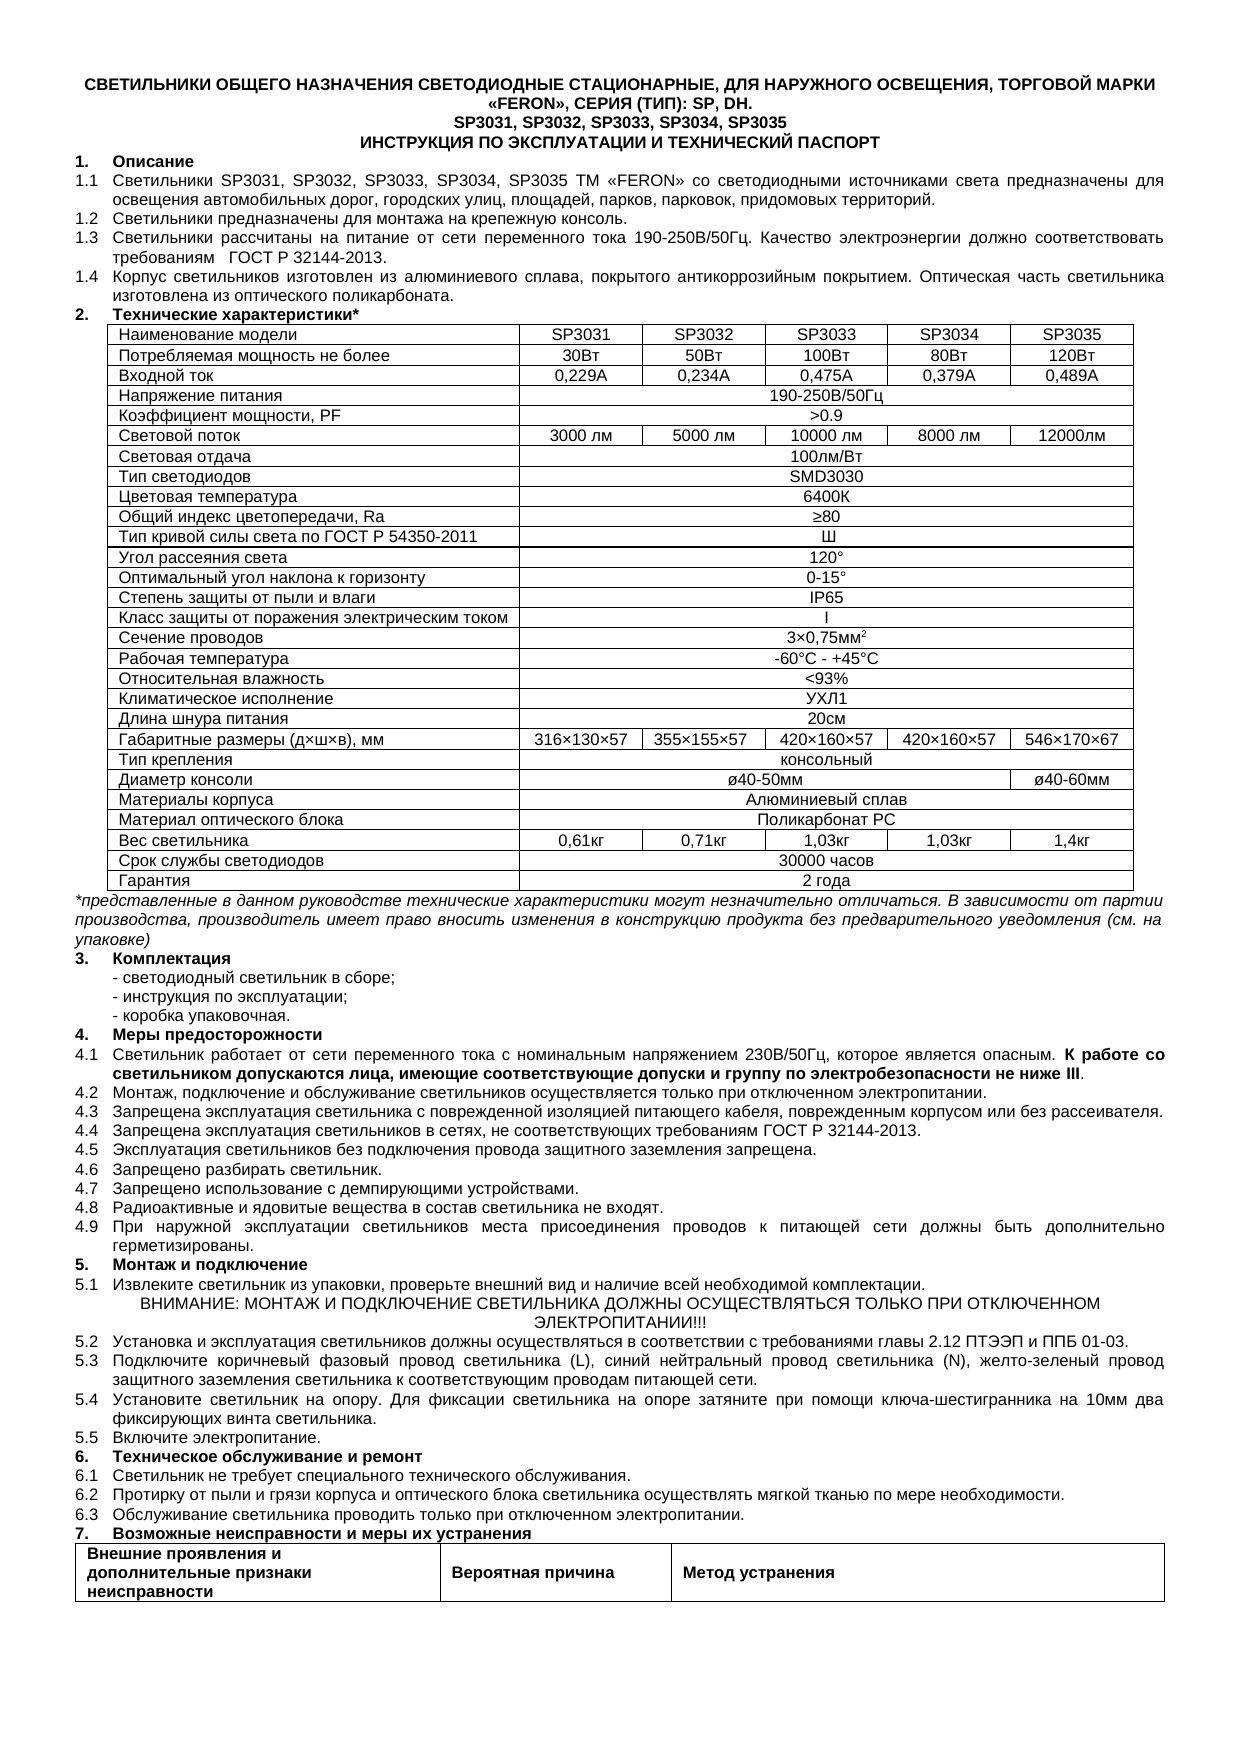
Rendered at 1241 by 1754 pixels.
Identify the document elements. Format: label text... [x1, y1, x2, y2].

list Меры предосторожности [75, 1025, 1165, 1044]
list Технические характеристики* [75, 305, 1165, 324]
table_header Вероятная причина [441, 1544, 671, 1601]
list Извлеките светильник из упаковки, проверьте внешний вид и наличие всей необходимой комплектации. [75, 1274, 1165, 1293]
table_cell Материал оптического блока [108, 810, 519, 829]
table_cell Тип кривой силы света по ГОСТ Р 54350-2011 [108, 527, 519, 546]
table_header SP3034 [888, 325, 1010, 344]
list При наружной эксплуатации светильников места присоединения проводов к питающей сети должны быть дополнительно герметизированы. [75, 1217, 1165, 1255]
table_cell Степень защиты от пыли и влаги [108, 588, 519, 607]
table_header SP3035 [1011, 325, 1133, 344]
list Описание [75, 152, 1165, 171]
text внимание: МОНТАЖ И ПОДКЛЮЧЕНИЕ СВЕТИЛЬНИКА должны Осуществляться ТОЛЬКО ПРИ ОТКЛЮЧЕННОМ ЭЛЕКТРОПИТАНИИ!!! [75, 1293, 1165, 1332]
table_cell 0-15° [520, 568, 1133, 587]
list Техническое обслуживание и ремонт [75, 1447, 1165, 1466]
text Инструкция по эксплуатации и технический паспорт [75, 132, 1165, 152]
list Обслуживание светильника проводить только при отключенном электропитании. [75, 1504, 1165, 1523]
table_cell -60°C - +45°C [520, 649, 1133, 668]
table_cell >0.9 [520, 406, 1133, 425]
table_cell 5000 лм [643, 426, 765, 445]
list Подключите коричневый фазовый провод светильника (L), синий нейтральный провод светильника (N), желто-зеленый провод защитного заземления светильника к соответствующим проводам питающей сети. [75, 1351, 1165, 1389]
table_cell Срок службы светодиодов [108, 851, 519, 870]
table_cell Световой поток [108, 426, 519, 445]
table_cell 0,71кг [643, 830, 765, 849]
table_cell 0,475А [766, 366, 887, 385]
list Светильник работает от сети переменного тока с номинальным напряжением 230В/50Гц, которое является опасным. К работе со светильником допускаются лица, имеющие соответствующие допуски и группу по электробезопасности не ниже III. [75, 1044, 1165, 1083]
table_cell 1,03кг [766, 830, 887, 849]
table_cell I [520, 608, 1133, 627]
table_cell Тип светодиодов [108, 467, 519, 486]
table_cell ø40-50мм [520, 770, 1010, 789]
list Светильник не требует специального технического обслуживания. [75, 1466, 1165, 1485]
list Запрещено использование с демпирующими устройствами. [75, 1178, 1165, 1198]
table_cell 190-250В/50Гц [520, 386, 1133, 405]
list Светильники рассчитаны на питание от сети переменного тока 190-250В/50Гц. Качество электроэнергии должно соответствовать требованиям . [75, 228, 1165, 267]
table_cell <93% [520, 669, 1133, 688]
table_cell 30Вт [520, 345, 642, 364]
table_cell Диаметр консоли [108, 770, 519, 789]
table_cell 8000 лм [888, 426, 1010, 445]
list Запрещена эксплуатация светильника с поврежденной изоляцией питающего кабеля, поврежденным корпусом или без рассеивателя. [75, 1102, 1165, 1121]
table_cell Потребляемая мощность не более [108, 345, 519, 364]
table_cell Тип крепления [108, 750, 519, 769]
table_cell Общий индекс цветопередачи, Ra [108, 507, 519, 526]
list Установите светильник на опору. Для фиксации светильника на опоре затяните при помощи ключа-шестигранника на 10мм два фиксирующих винта светильника. [75, 1389, 1165, 1428]
text - коробка упаковочная. [112, 1006, 1165, 1025]
table_cell 1,4кг [1011, 830, 1133, 849]
table_cell Поликарбонат PC [520, 810, 1133, 829]
table_header Метод устранения [672, 1544, 1164, 1601]
list Монтаж и подключение [75, 1255, 1165, 1274]
text - инструкция по эксплуатации; [112, 987, 1165, 1006]
table_cell Световая отдача [108, 446, 519, 466]
table_cell 1,03кг [888, 830, 1010, 849]
table_cell SMD3030 [520, 467, 1133, 486]
list Возможные неисправности и меры их устранения [75, 1523, 1165, 1543]
table_cell консольный [520, 750, 1133, 769]
table_cell 50Вт [643, 345, 765, 364]
table_cell 0,489А [1011, 366, 1133, 385]
table_cell IP65 [520, 588, 1133, 607]
table_header SP3033 [766, 325, 887, 344]
table_header SP3032 [643, 325, 765, 344]
table_cell Ш [520, 527, 1133, 546]
table_cell Напряжение питания [108, 386, 519, 405]
table_cell 0,61кг [520, 830, 642, 849]
table_header Наименование модели [108, 325, 519, 344]
text *представленные в данном руководстве технические характеристики могут незначительно отличаться. В зависимости от партии производства, производитель имеет право вносить изменения в конструкцию продукта без предварительного уведомления (см. на упаковке) [75, 891, 1165, 948]
list Эксплуатация светильников без подключения провода защитного заземления запрещена. [75, 1140, 1165, 1159]
table_cell 316×130×57 [520, 729, 642, 748]
table_cell 100лм/Вт [520, 446, 1133, 466]
table_cell Длина шнура питания [108, 709, 519, 728]
table_cell 12000лм [1011, 426, 1133, 445]
table_cell Алюминиевый сплав [520, 790, 1133, 809]
table_cell Класс защиты от поражения электрическим током [108, 608, 519, 627]
table_cell 3000 лм [520, 426, 642, 445]
table_cell 0,229А [520, 366, 642, 385]
table_cell 420×160×57 [888, 729, 1010, 748]
list Запрещено разбирать светильник. [75, 1159, 1165, 1178]
table_cell Рабочая температура [108, 649, 519, 668]
list Комплектация [75, 948, 1165, 968]
table_cell 3×0,75мм2 [520, 628, 1133, 647]
table_cell Сечение проводов [108, 628, 519, 647]
list Радиоактивные и ядовитые вещества в состав светильника не входят. [75, 1198, 1165, 1217]
table_cell 120° [520, 548, 1133, 567]
list Монтаж, подключение и обслуживание светильников осуществляется только при отключенном электропитании. [75, 1083, 1165, 1102]
table_cell 10000 лм [766, 426, 887, 445]
table_cell 80Вт [888, 345, 1010, 364]
table_cell 0,379А [888, 366, 1010, 385]
table_cell 30000 часов [520, 851, 1133, 870]
text SP3031, SP3032, SP3033, SP3034, Sp3035 [75, 113, 1165, 132]
table_cell 355×155×57 [643, 729, 765, 748]
table_cell Гарантия [108, 871, 519, 890]
table_header SP3031 [520, 325, 642, 344]
table_cell Цветовая температура [108, 487, 519, 506]
list Протирку от пыли и грязи корпуса и оптического блока светильника осуществлять мягкой тканью по мере необходимости. [75, 1485, 1165, 1504]
table_cell Угол рассеяния света [108, 548, 519, 567]
table_cell Габаритные размеры (д×ш×в), мм [108, 729, 519, 748]
table_cell 120Вт [1011, 345, 1133, 364]
table_cell 420×160×57 [766, 729, 887, 748]
list Светильники SP3031, SP3032, SP3033, SP3034, SP3035 ТМ «FERON» со светодиодными источниками света предназначены для освещения автомобильных дорог, городских улиц, площадей, парков, парковок, придомовых территорий. [75, 171, 1165, 209]
table_cell 6400К [520, 487, 1133, 506]
table_cell Оптимальный угол наклона к горизонту [108, 568, 519, 587]
table_cell 20см [520, 709, 1133, 728]
list Запрещена эксплуатация светильников в сетях, не соответствующих требованиям ГОСТ Р 32144-2013. [75, 1121, 1165, 1140]
text - светодиодный светильник в сборе; [112, 968, 1165, 987]
list Включите электропитание. [75, 1428, 1165, 1447]
table_cell Вес светильника [108, 830, 519, 849]
list Установка и эксплуатация светильников должны осуществляться в соответствии с требованиями главы 2.12 ПТЭЭП и ППБ 01-03. [75, 1332, 1165, 1351]
table_cell Относительная влажность [108, 669, 519, 688]
text светильники общего назначения светодиодные стационарные, для наружного освещения, торговой МАРКИ «FERON», серия (ТИП): Sp, DH. [75, 75, 1165, 113]
table_cell Коэффициент мощности, PF [108, 406, 519, 425]
table_cell Входной ток [108, 366, 519, 385]
table_cell УХЛ1 [520, 689, 1133, 708]
table_cell 546×170×67 [1011, 729, 1133, 748]
table_cell ≥80 [520, 507, 1133, 526]
table_cell Климатическое исполнение [108, 689, 519, 708]
table_cell 0,234А [643, 366, 765, 385]
list Корпус светильников изготовлен из алюминиевого сплава, покрытого антикоррозийным покрытием. Оптическая часть светильника изготовлена из оптического поликарбоната. [75, 267, 1165, 305]
table_cell Материалы корпуса [108, 790, 519, 809]
table_header Внешние проявления и дополнительные признаки неисправности [76, 1544, 440, 1601]
table_cell ø40-60мм [1011, 770, 1133, 789]
table_cell 2 года [520, 871, 1133, 890]
table_cell 100Вт [766, 345, 887, 364]
list Светильники предназначены для монтажа на крепежную консоль. [75, 209, 1165, 228]
